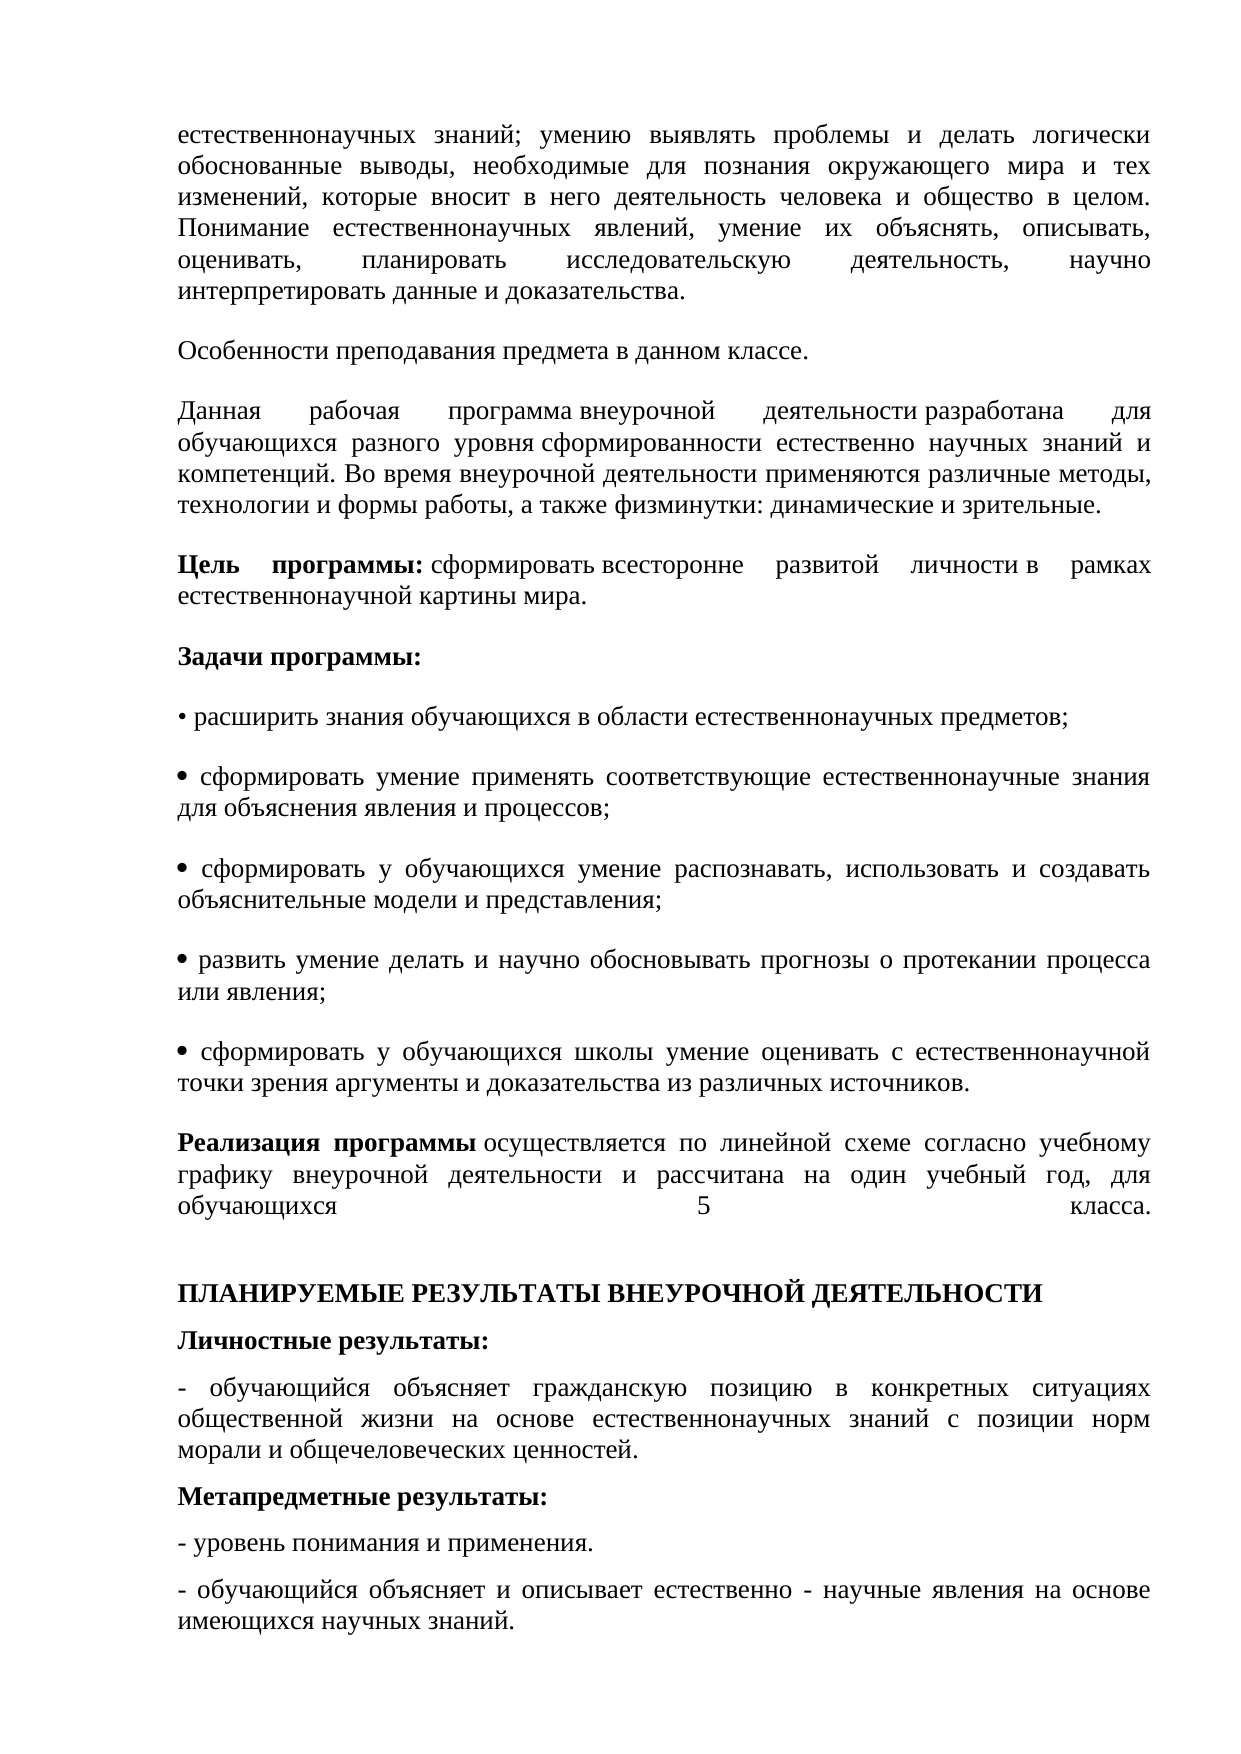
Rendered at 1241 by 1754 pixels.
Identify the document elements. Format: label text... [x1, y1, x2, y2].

text ПЛАНИРУЕМЫЕ РЕЗУЛЬТАТЫ ВНЕУРОЧНОЙ ДЕЯТЕЛЬНОСТИ [177, 1277, 1152, 1308]
text сформировать у обучающихся школы умение оценивать c естественнонаучной точки зрения аргументы и доказательства из различных источников. [177, 1035, 1152, 1097]
text - обучающийся объясняет гражданскую позицию в конкретных ситуациях общественной жизни на основе естественнонаучных знаний с позиции норм морали и общечеловеческих ценностей. [177, 1371, 1152, 1464]
text Задачи программы: [177, 640, 1152, 671]
text - уровень понимания и применения. [177, 1527, 1152, 1558]
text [177, 118, 1152, 305]
text Метапредметные результаты: [177, 1480, 1152, 1511]
text - обучающийся объясняет и описывает естественно - научные явления на основе имеющихся научных знаний. [177, 1573, 1152, 1636]
text сформировать у обучающихся умение распознавать, использовать и создавать объяснительные модели и представления; [177, 852, 1152, 914]
text Данная рабочая программа внеурочной деятельности разработана для обучающихся разного уровня сформированности естественно научных знаний и компетенций. Во время внеурочной деятельности применяются различные методы, технологии и формы работы, а также физминутки: динамические и зрительные. [177, 394, 1152, 519]
text Цель программы: сформировать всесторонне развитой личности в рамках естественнонаучной картины мира. [177, 548, 1152, 611]
text Особенности преподавания предмета в данном классе. [177, 334, 1152, 365]
text Личностные результаты: [177, 1324, 1152, 1355]
text сформировать умение применять соответствующие естественнонаучные знания для объяснения явления и процессов; [177, 760, 1152, 823]
text Реализация программы осуществляется по линейной схеме согласно учебному графику внеурочной деятельности и рассчитана на один учебный год, для обучающихся 5 класса. [177, 1127, 1152, 1248]
text • расширить знания обучающихся в области естественнонаучных предметов; [177, 700, 1152, 731]
text развить умение делать и научно обосновывать прогнозы о протекании процесса или явления; [177, 943, 1152, 1006]
